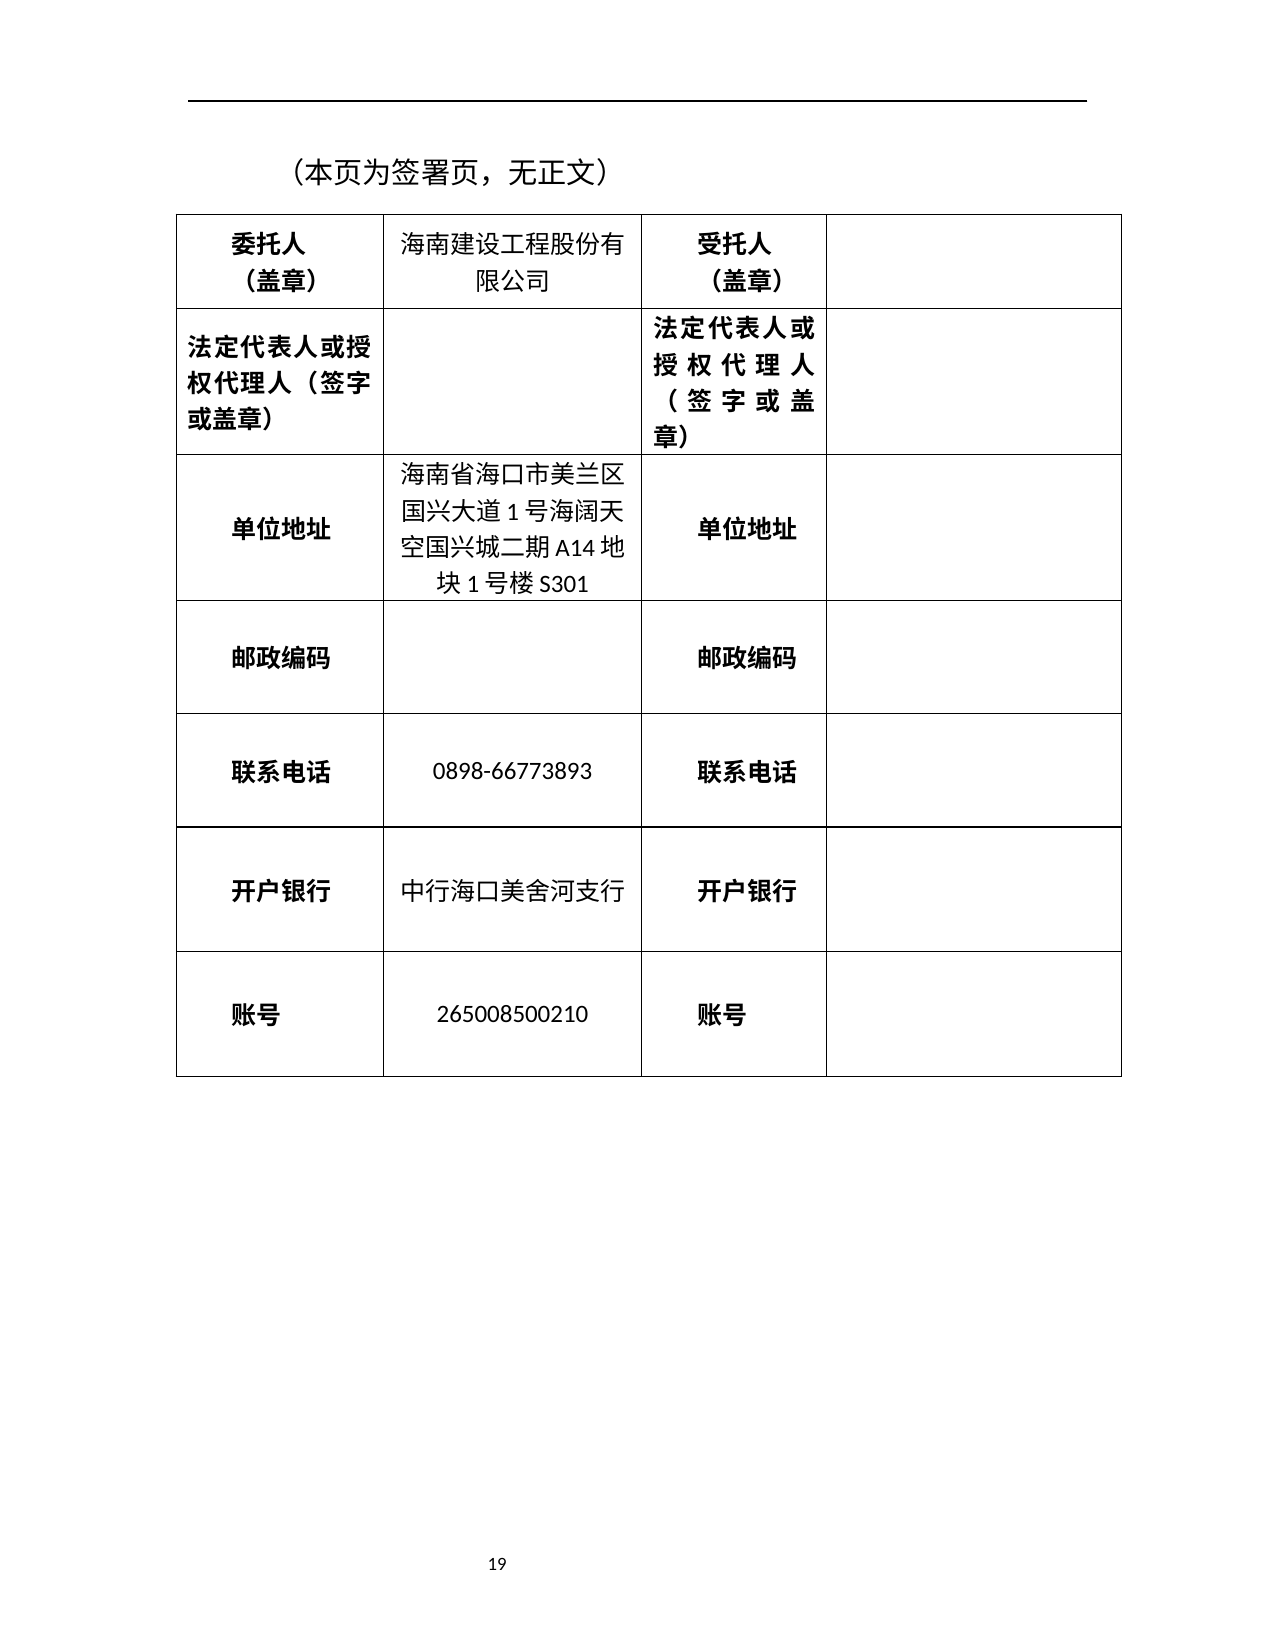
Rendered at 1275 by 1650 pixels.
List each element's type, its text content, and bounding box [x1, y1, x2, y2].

table_header 受托人 （盖章） [642, 215, 826, 308]
table_cell 265008500210 [384, 952, 641, 1076]
table_cell 中行海口美舍河支行 [384, 828, 641, 951]
table_cell 0898-66773893 [384, 714, 641, 826]
table_header [827, 215, 1121, 308]
table_header 海南建设工程股份有限公司 [384, 215, 641, 308]
table_cell 联系电话 [177, 714, 383, 826]
table_cell 开户银行 [177, 828, 383, 951]
table_cell [827, 309, 1121, 454]
table_cell [827, 601, 1121, 713]
table_cell 开户银行 [642, 828, 826, 951]
table_cell 邮政编码 [642, 601, 826, 713]
table_header 委托人 （盖章） [177, 215, 383, 308]
table_cell [827, 828, 1121, 951]
table_cell 账号 [177, 952, 383, 1076]
table_cell 海南省海口市美兰区国兴大道1号海阔天空国兴城二期A14地块1号楼S301 [384, 455, 641, 600]
table_cell 账号 [642, 952, 826, 1076]
table_cell 邮政编码 [177, 601, 383, 713]
table_cell [827, 714, 1121, 826]
table_cell [384, 309, 641, 454]
table_cell 单位地址 [177, 455, 383, 600]
table_cell [827, 952, 1121, 1076]
table_cell 法定代表人或授权代理人（签字或盖章） [177, 309, 383, 454]
table_cell 单位地址 [642, 455, 826, 600]
table_cell 联系电话 [642, 714, 826, 826]
text （以下为空白页，无正文）（本页为签署页，无正文） [187, 150, 1087, 192]
table_cell [827, 455, 1121, 600]
table_cell [384, 601, 641, 713]
table_cell 法定代表人或 授权代理人（签字或盖章） [642, 309, 826, 454]
